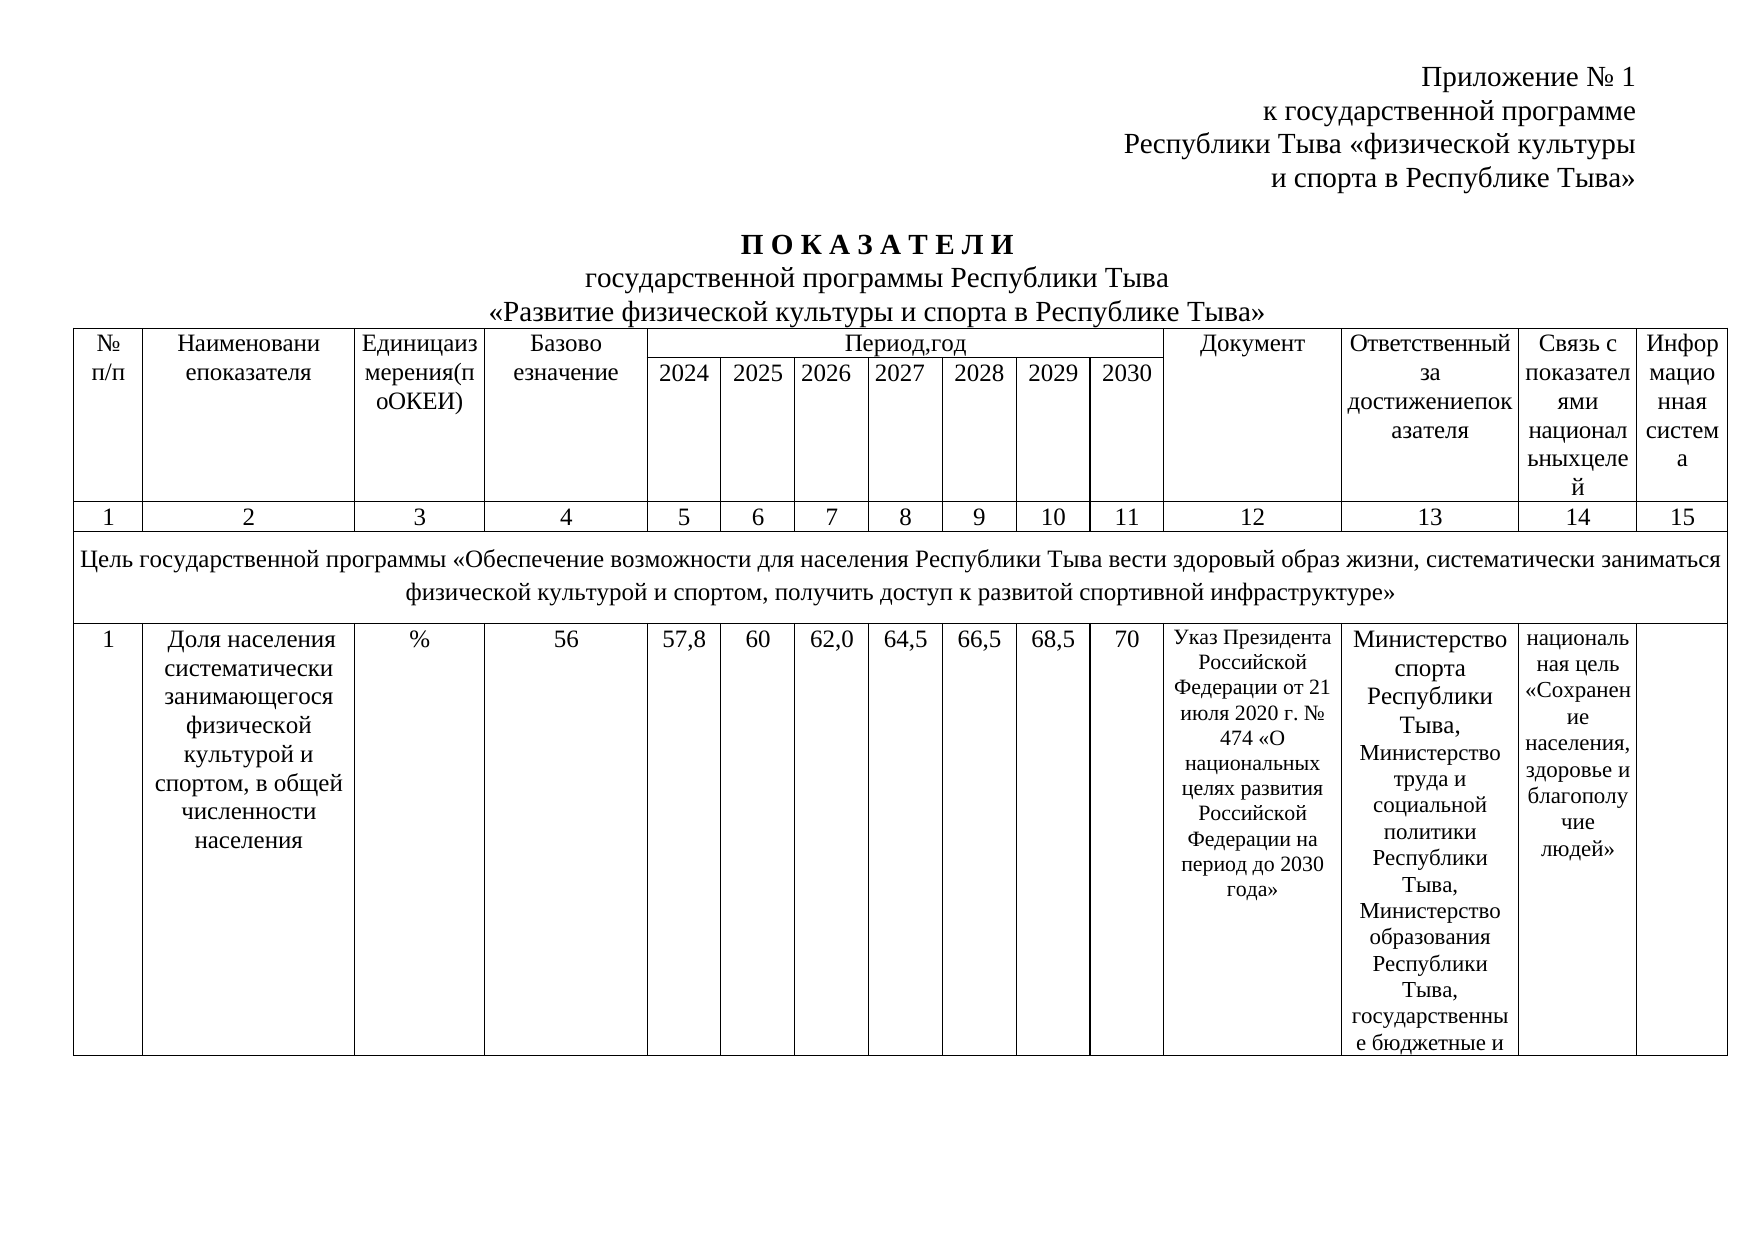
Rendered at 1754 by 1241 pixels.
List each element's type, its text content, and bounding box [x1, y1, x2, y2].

table_cell [1637, 624, 1727, 1055]
table_cell 56 [485, 624, 647, 1055]
table_cell 60 [721, 624, 794, 1055]
table_cell 57,8 [648, 624, 720, 1055]
table_header Базовоезначение [485, 329, 647, 501]
table_header Единицаизмерения(поОКЕИ) [355, 329, 484, 501]
table_header № п/п [74, 329, 142, 501]
table_cell 2027 [869, 358, 942, 501]
table_cell 66,5 [943, 624, 1016, 1055]
table_header Ответственныйза достижениепоказателя [1342, 329, 1518, 501]
text к государственной программе [118, 93, 1636, 126]
table_cell 2028 [943, 358, 1016, 501]
text Приложение № 1 [118, 59, 1636, 93]
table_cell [143, 624, 354, 1055]
text П О К А З А Т Е Л И [118, 227, 1636, 260]
text государственной программы Республики Тыва [118, 260, 1636, 294]
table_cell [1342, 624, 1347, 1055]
table_header Наименованиепоказателя [143, 329, 354, 501]
table_cell 2029 [1017, 358, 1089, 501]
table_cell 64,5 [869, 624, 942, 1055]
table_cell % [355, 624, 484, 1055]
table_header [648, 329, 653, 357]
table_header Документ [1164, 329, 1341, 501]
table_cell 62,0 [795, 624, 868, 1055]
table_cell 2030 [1091, 358, 1163, 501]
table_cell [1164, 624, 1341, 1055]
text «Развитие физической культуры и спорта в Республике Тыва» [118, 294, 1636, 327]
table_header Информационная система [1637, 329, 1727, 501]
table_cell 2026 [795, 358, 868, 501]
text Республики Тыва «физической культуры [118, 126, 1636, 160]
table_cell 2024 [648, 358, 720, 501]
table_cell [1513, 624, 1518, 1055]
table_cell 70 [1091, 624, 1163, 1055]
text и спорта в Республике Тыва» [118, 160, 1636, 193]
table_cell 68,5 [1017, 624, 1089, 1055]
table_cell Цель государственной программы «Обеспечение возможности для населения Республики Тыва вести здоровый образ жизни, систематически заниматься физической культурой и спортом, получить доступ к развитой спортивной инфраструктуре» [74, 532, 1727, 623]
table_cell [1519, 624, 1636, 1055]
table_cell 2025 [721, 358, 794, 501]
table_cell 1 [74, 624, 142, 1055]
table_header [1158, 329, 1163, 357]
